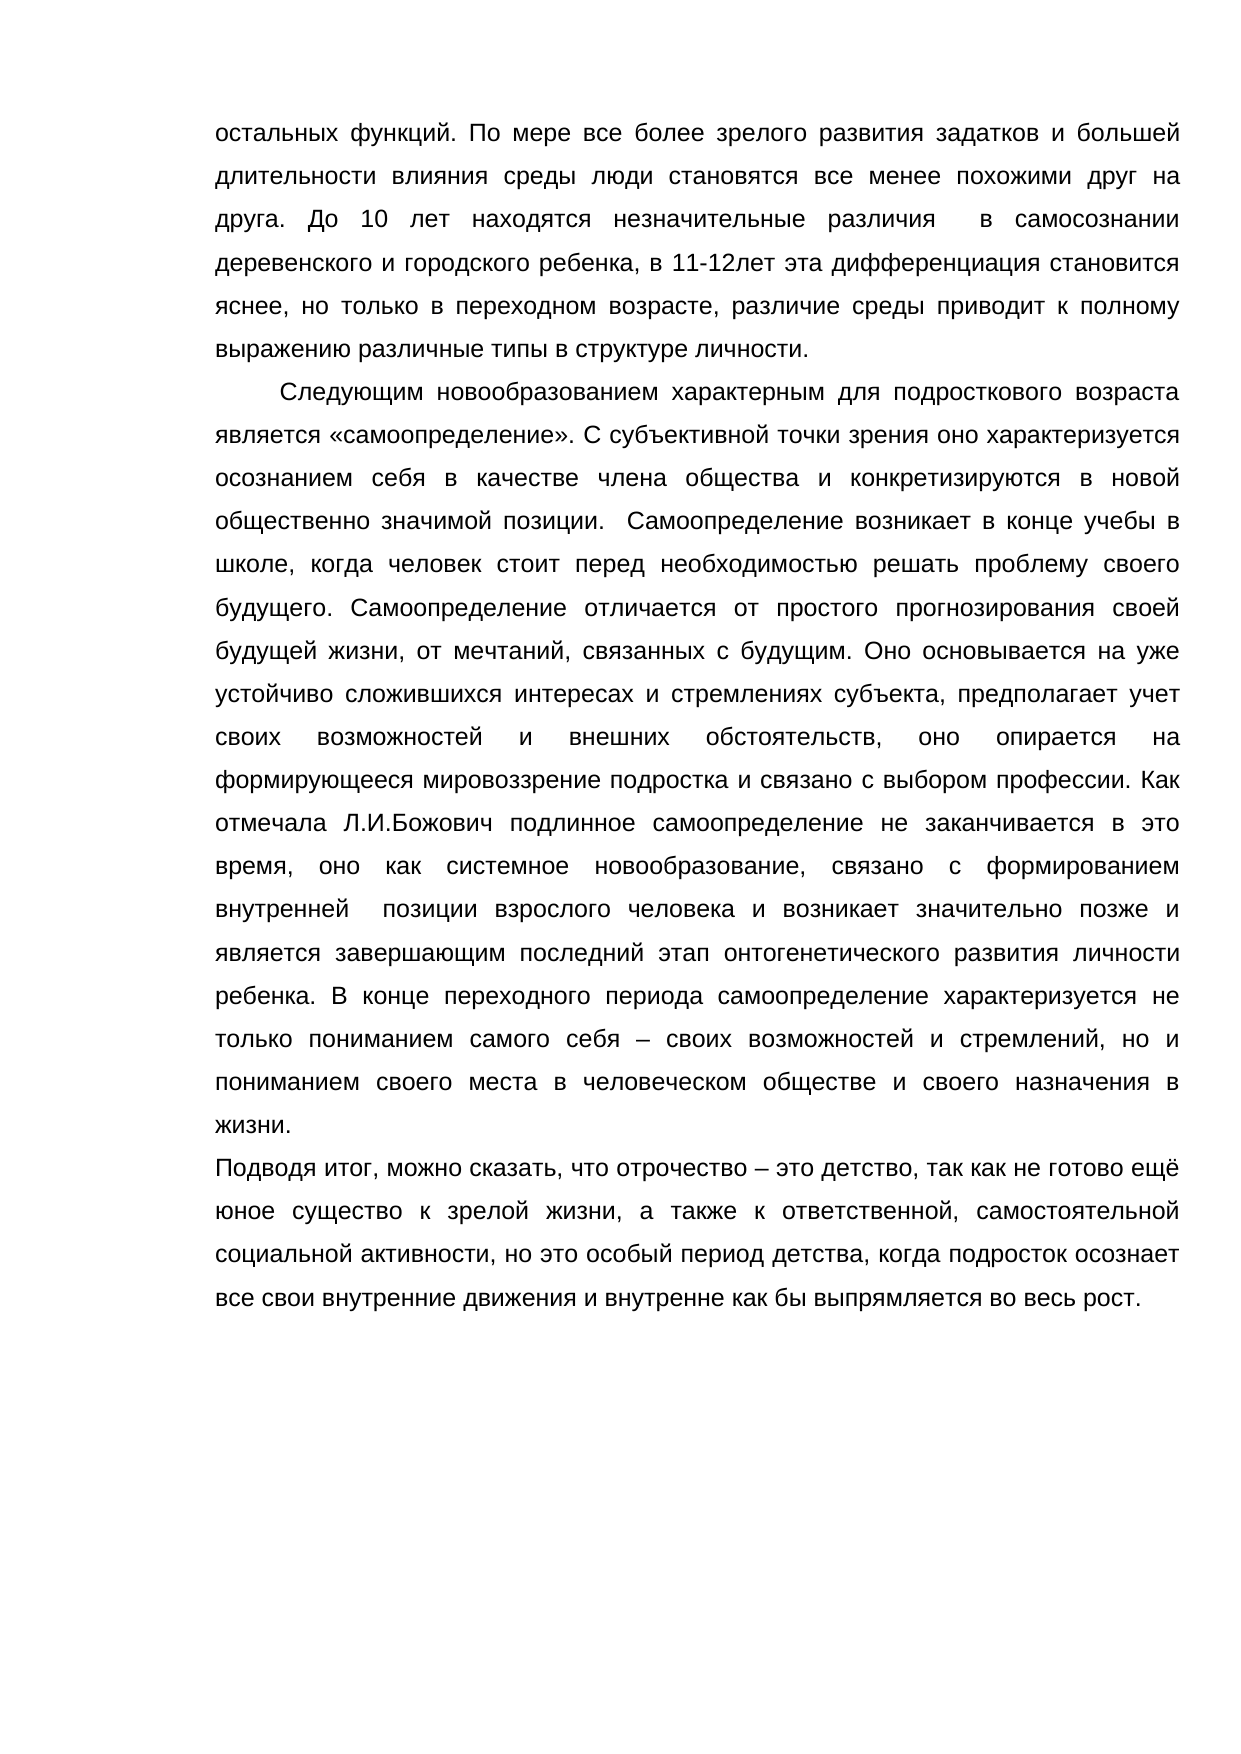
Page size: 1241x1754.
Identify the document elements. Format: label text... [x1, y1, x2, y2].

text Следующим новообразованием характерным для подросткового возраста является «самоопределение». С субъективной точки зрения оно характеризуется осознанием себя в качестве члена общества и конкретизируются в новой общественно значимой позиции. Самоопределение возникает в конце учебы в школе, когда человек стоит перед необходимостью решать проблему своего будущего. Самоопределение отличается от простого прогнозирования своей будущей жизни, от мечтаний, связанных с будущим. Оно основывается на уже устойчиво сложившихся интересах и стремлениях субъекта, предполагает учет своих возможностей и внешних обстоятельств, оно опирается на формирующееся мировоззрение подростка и связано с выбором профессии. Как отмечала Л.И.Божович подлинное самоопределение не заканчивается в это время, оно как системное новообразование, связано с формированием внутренней позиции взрослого человека и возникает значительно позже и является завершающим последний этап онтогенетического развития личности ребенка. В конце переходного периода самоопределение характеризуется не только пониманием самого себя – своих возможностей и стремлений, но и пониманием своего места в человеческом обществе и своего назначения в жизни. [215, 377, 1181, 1139]
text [215, 118, 1181, 362]
text Подводя итог, можно сказать, что отрочество – это детство, так как не готово ещё юное существо к зрелой жизни, а также к ответственной, самостоятельной социальной активности, но это особый период детства, когда подросток осознает все свои внутренние движения и внутренне как бы выпрямляется во весь рост. [215, 1153, 1181, 1311]
